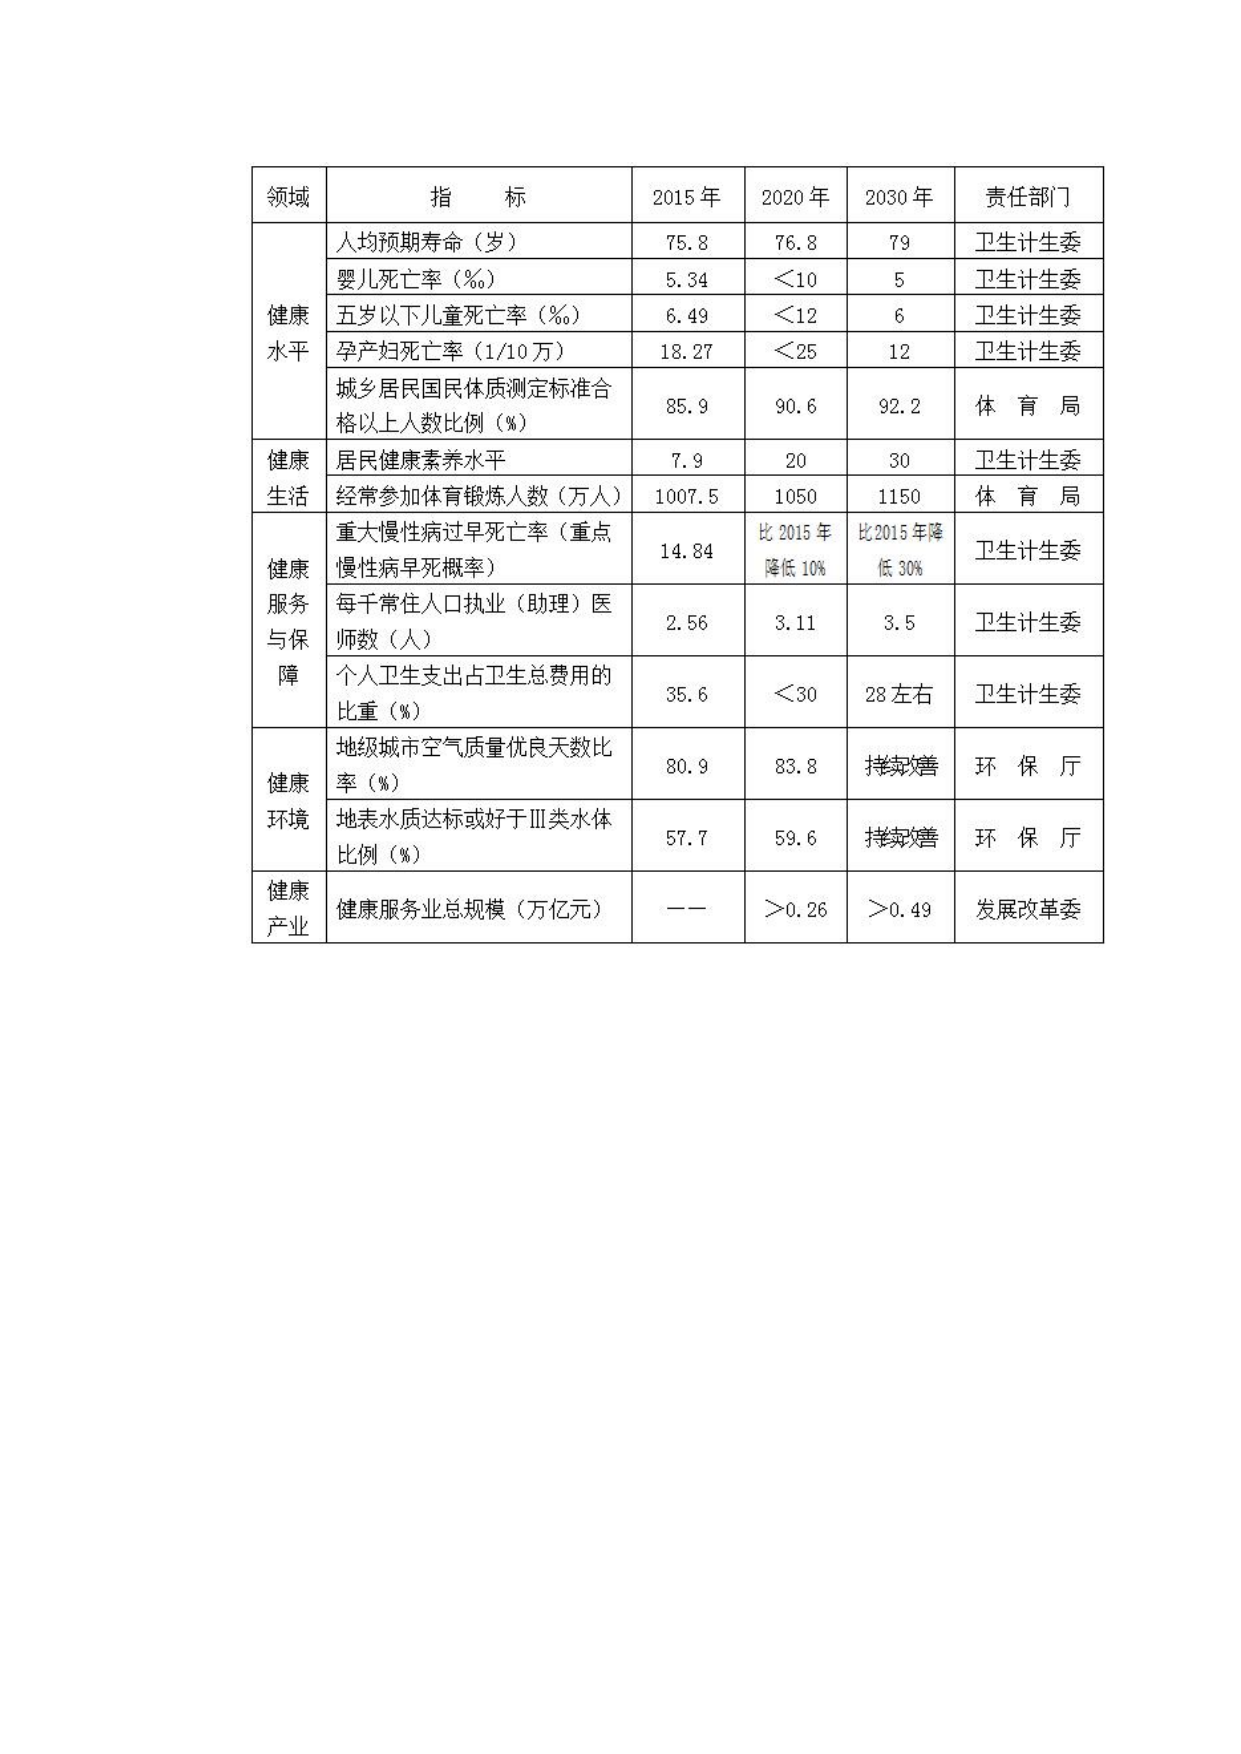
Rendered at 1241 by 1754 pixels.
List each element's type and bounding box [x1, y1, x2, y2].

picture [245, 162, 1111, 953]
